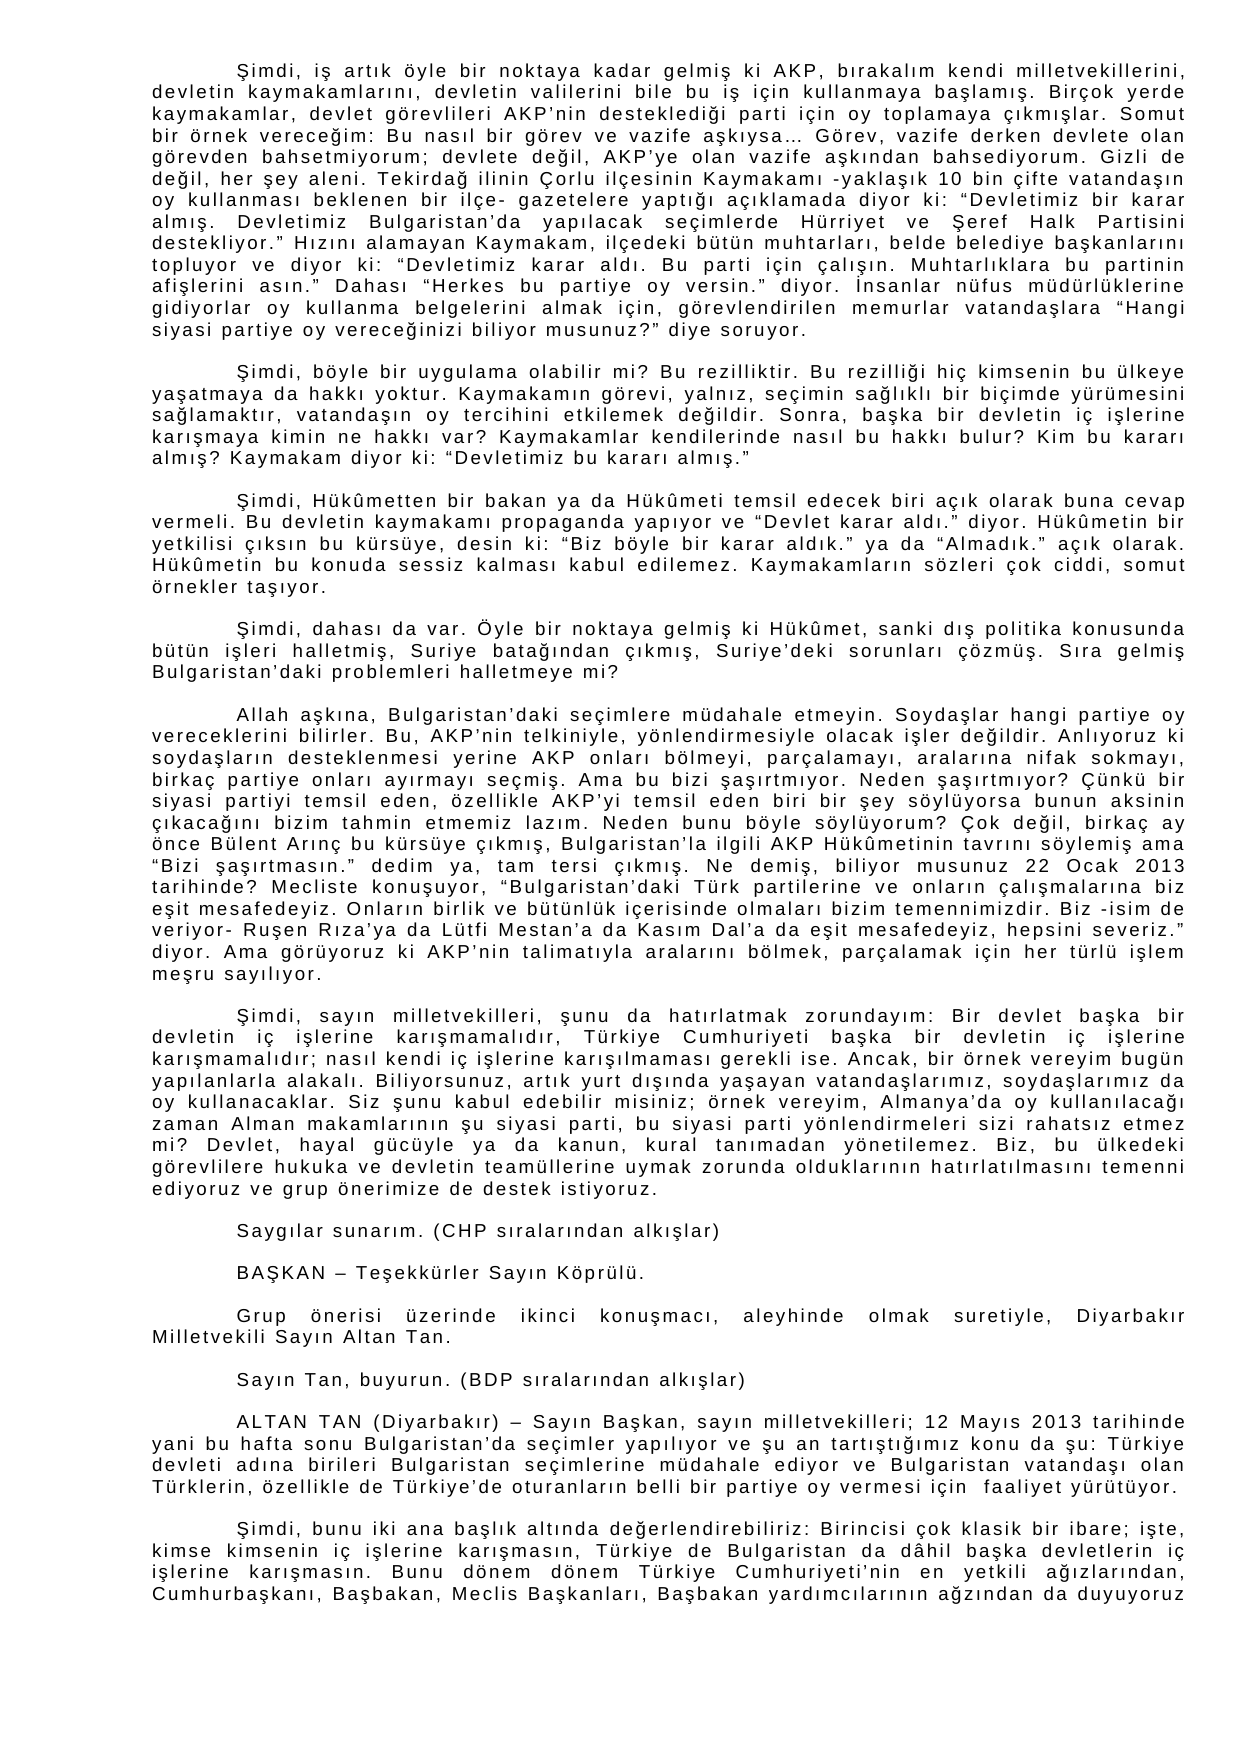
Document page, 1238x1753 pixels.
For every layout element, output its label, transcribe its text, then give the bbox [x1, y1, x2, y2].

text Şimdi, sayın milletvekilleri, şunu da hatırlatmak zorundayım: Bir devlet başka bir devletin iç işlerine karışmamalıdır, Türkiye Cumhuriyeti başka bir devletin iç işlerine karışmamalıdır; nasıl kendi iç işlerine karışılmaması gerekli ise. Ancak, bir örnek vereyim bugün yapılanlarla alakalı. Biliyorsunuz, artık yurt dışında yaşayan vatandaşlarımız, soydaşlarımız da oy kullanacaklar. Siz şunu kabul edebilir misiniz; örnek vereyim, Almanya’da oy kullanılacağı zaman Alman makamlarının şu siyasi parti, bu siyasi parti yönlendirmeleri sizi rahatsız etmez mi? Devlet, hayal gücüyle ya da kanun, kural tanımadan yönetilemez. Biz, bu ülkedeki görevlilere hukuka ve devletin teamüllerine uymak zorunda olduklarının hatırlatılmasını temenni ediyoruz ve grup önerimize de destek istiyoruz. [152, 1005, 1186, 1199]
text ALTAN TAN (Diyarbakır) – Sayın Başkan, sayın milletvekilleri; 12 Mayıs 2013 tarihinde yani bu hafta sonu Bulgaristan’da seçimler yapılıyor ve şu an tartıştığımız konu da şu: Türkiye devleti adına birileri Bulgaristan seçimlerine müdahale ediyor ve Bulgaristan vatandaşı olan Türklerin, özellikle de Türkiye’de oturanların belli bir partiye oy vermesi için faaliyet yürütüyor. [152, 1411, 1186, 1497]
text Şimdi, Hükûmetten bir bakan ya da Hükûmeti temsil edecek biri açık olarak buna cevap vermeli. Bu devletin kaymakamı propaganda yapıyor ve “Devlet karar aldı.” diyor. Hükûmetin bir yetkilisi çıksın bu kürsüye, desin ki: “Biz böyle bir karar aldık.” ya da “Almadık.” açık olarak. Hükûmetin bu konuda sessiz kalması kabul edilemez. Kaymakamların sözleri çok ciddi, somut örnekler taşıyor. [152, 489, 1186, 597]
text Şimdi, dahası da var. Öyle bir noktaya gelmiş ki Hükûmet, sanki dış politika konusunda bütün işleri halletmiş, Suriye batağından çıkmış, Suriye’deki sorunları çözmüş. Sıra gelmiş Bulgaristan’daki problemleri halletmeye mi? [152, 618, 1186, 683]
text Grup önerisi üzerinde ikinci konuşmacı, aleyhinde olmak suretiyle, Diyarbakır Milletvekili Sayın Altan Tan. [152, 1304, 1186, 1348]
text Allah aşkına, Bulgaristan’daki seçimlere müdahale etmeyin. Soydaşlar hangi partiye oy vereceklerini bilirler. Bu, AKP’nin telkiniyle, yönlendirmesiyle olacak işler değildir. Anlıyoruz ki soydaşların desteklenmesi yerine AKP onları bölmeyi, parçalamayı, aralarına nifak sokmayı, birkaç partiye onları ayırmayı seçmiş. Ama bu bizi şaşırtmıyor. Neden şaşırtmıyor? Çünkü bir siyasi partiyi temsil eden, özellikle AKP’yi temsil eden biri bir şey söylüyorsa bunun aksinin çıkacağını bizim tahmin etmemiz lazım. Neden bunu böyle söylüyorum? Çok değil, birkaç ay önce Bülent Arınç bu kürsüye çıkmış, Bulgaristan’la ilgili AKP Hükûmetinin tavrını söylemiş ama “Bizi şaşırtmasın.” dedim ya, tam tersi çıkmış. Ne demiş, biliyor musunuz 22 Ocak 2013 tarihinde? Mecliste konuşuyor, “Bulgaristan’daki Türk partilerine ve onların çalışmalarına biz eşit mesafedeyiz. Onların birlik ve bütünlük içerisinde olmaları bizim temennimizdir. Biz -isim de veriyor- Ruşen Rıza’ya da Lütfi Mestan’a da Kasım Dal’a da eşit mesafedeyiz, hepsini severiz.” diyor. Ama görüyoruz ki AKP’nin talimatıyla aralarını bölmek, parçalamak için her türlü işlem meşru sayılıyor. [152, 704, 1186, 984]
text BAŞKAN – Teşekkürler Sayın Köprülü. [152, 1262, 1186, 1284]
text Sayın Tan, buyurun. (BDP sıralarından alkışlar) [152, 1368, 1186, 1390]
text Saygılar sunarım. (CHP sıralarından alkışlar) [152, 1220, 1186, 1241]
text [152, 1518, 1186, 1604]
text Şimdi, iş artık öyle bir noktaya kadar gelmiş ki AKP, bırakalım kendi milletvekillerini, devletin kaymakamlarını, devletin valilerini bile bu iş için kullanmaya başlamış. Birçok yerde kaymakamlar, devlet görevlileri AKP’nin desteklediği parti için oy toplamaya çıkmışlar. Somut bir örnek vereceğim: Bu nasıl bir görev ve vazife aşkıysa… Görev, vazife derken devlete olan görevden bahsetmiyorum; devlete değil, AKP’ye olan vazife aşkından bahsediyorum. Gizli de değil, her şey aleni. Tekirdağ ilinin Çorlu ilçesinin Kaymakamı -yaklaşık 10 bin çifte vatandaşın oy kullanması beklenen bir ilçe- gazetelere yaptığı açıklamada diyor ki: “Devletimiz bir karar almış. Devletimiz Bulgaristan’da yapılacak seçimlerde Hürriyet ve Şeref Halk Partisini destekliyor.” Hızını alamayan Kaymakam, ilçedeki bütün muhtarları, belde belediye başkanlarını topluyor ve diyor ki: “Devletimiz karar aldı. Bu parti için çalışın. Muhtarlıklara bu partinin afişlerini asın.” Dahası “Herkes bu partiye oy versin.” diyor. İnsanlar nüfus müdürlüklerine gidiyorlar oy kullanma belgelerini almak için, görevlendirilen memurlar vatandaşlara “Hangi siyasi partiye oy vereceğinizi biliyor musunuz?” diye soruyor. [152, 60, 1186, 340]
text Şimdi, böyle bir uygulama olabilir mi? Bu rezilliktir. Bu rezilliği hiç kimsenin bu ülkeye yaşatmaya da hakkı yoktur. Kaymakamın görevi, yalnız, seçimin sağlıklı bir biçimde yürümesini sağlamaktır, vatandaşın oy tercihini etkilemek değildir. Sonra, başka bir devletin iç işlerine karışmaya kimin ne hakkı var? Kaymakamlar kendilerinde nasıl bu hakkı bulur? Kim bu kararı almış? Kaymakam diyor ki: “Devletimiz bu kararı almış.” [152, 361, 1186, 469]
